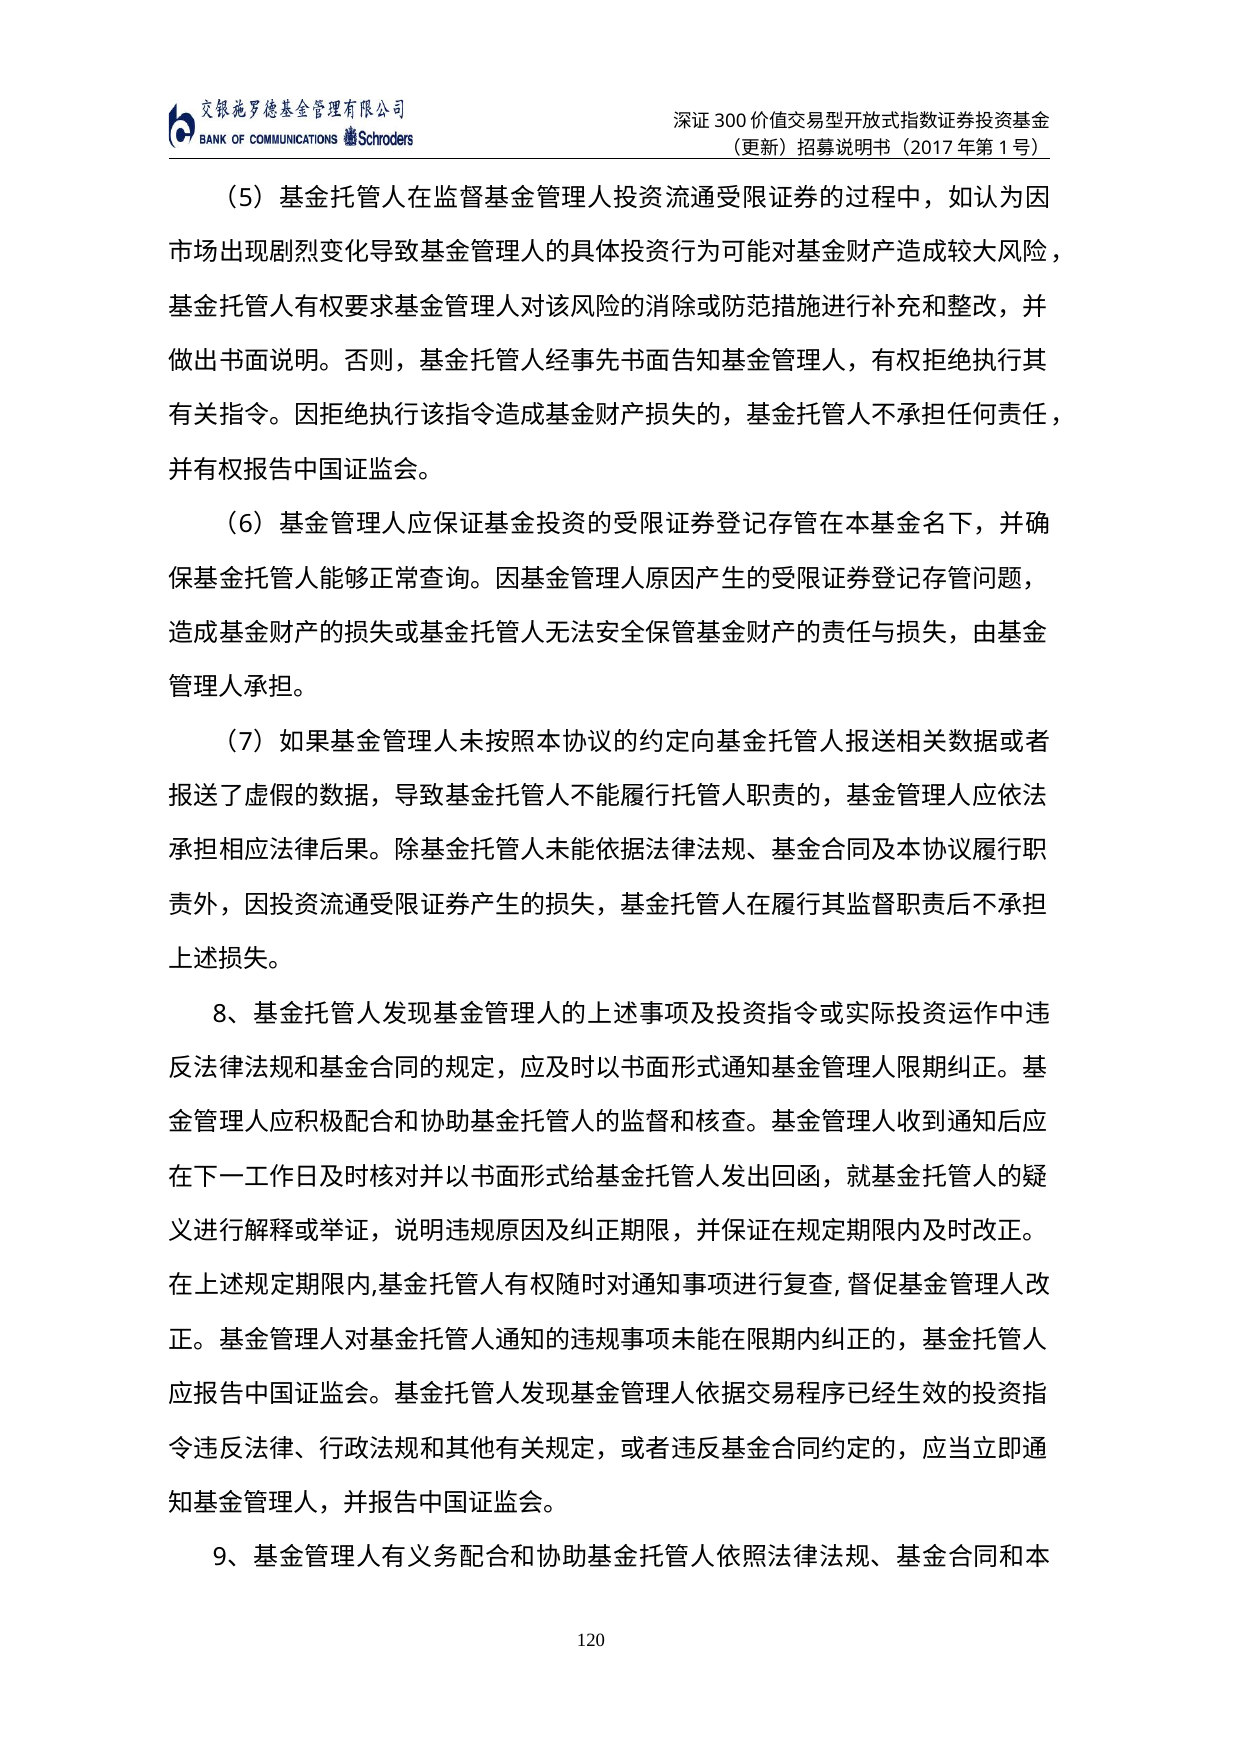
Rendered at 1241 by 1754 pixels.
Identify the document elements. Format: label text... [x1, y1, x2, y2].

text 8、基金托管人发现基金管理人的上述事项及投资指令或实际投资运作中违反法律法规和基金合同的规定，应及时以书面形式通知基金管理人限期纠正。基金管理人应积极配合和协助基金托管人的监督和核查。基金管理人收到通知后应在下一工作日及时核对并以书面形式给基金托管人发出回函，就基金托管人的疑义进行解释或举证，说明违规原因及纠正期限，并保证在规定期限内及时改正。在上述规定期限内,基金托管人有权随时对通知事项进行复查, 督促基金管理人改正。基金管理人对基金托管人通知的违规事项未能在限期内纠正的，基金托管人应报告中国证监会。基金托管人发现基金管理人依据交易程序已经生效的投资指令违反法律、行政法规和其他有关规定，或者违反基金合同约定的，应当立即通知基金管理人，并报告中国证监会。 [169, 993, 1050, 1519]
text （6）基金管理人应保证基金投资的受限证券登记存管在本基金名下，并确保基金托管人能够正常查询。因基金管理人原因产生的受限证券登记存管问题，造成基金财产的损失或基金托管人无法安全保管基金财产的责任与损失，由基金管理人承担。 [169, 504, 1050, 703]
picture [168, 99, 413, 148]
text （5）基金托管人在监督基金管理人投资流通受限证券的过程中，如认为因市场出现剧烈变化导致基金管理人的具体投资行为可能对基金财产造成较大风险，基金托管人有权要求基金管理人对该风险的消除或防范措施进行补充和整改，并做出书面说明。否则，基金托管人经事先书面告知基金管理人，有权拒绝执行其有关指令。因拒绝执行该指令造成基金财产损失的，基金托管人不承担任何责任，并有权报告中国证监会。 [169, 177, 1050, 486]
text （7）如果基金管理人未按照本协议的约定向基金托管人报送相关数据或者报送了虚假的数据，导致基金托管人不能履行托管人职责的，基金管理人应依法承担相应法律后果。除基金托管人未能依据法律法规、基金合同及本协议履行职责外，因投资流通受限证券产生的损失，基金托管人在履行其监督职责后不承担上述损失。 [169, 721, 1050, 975]
